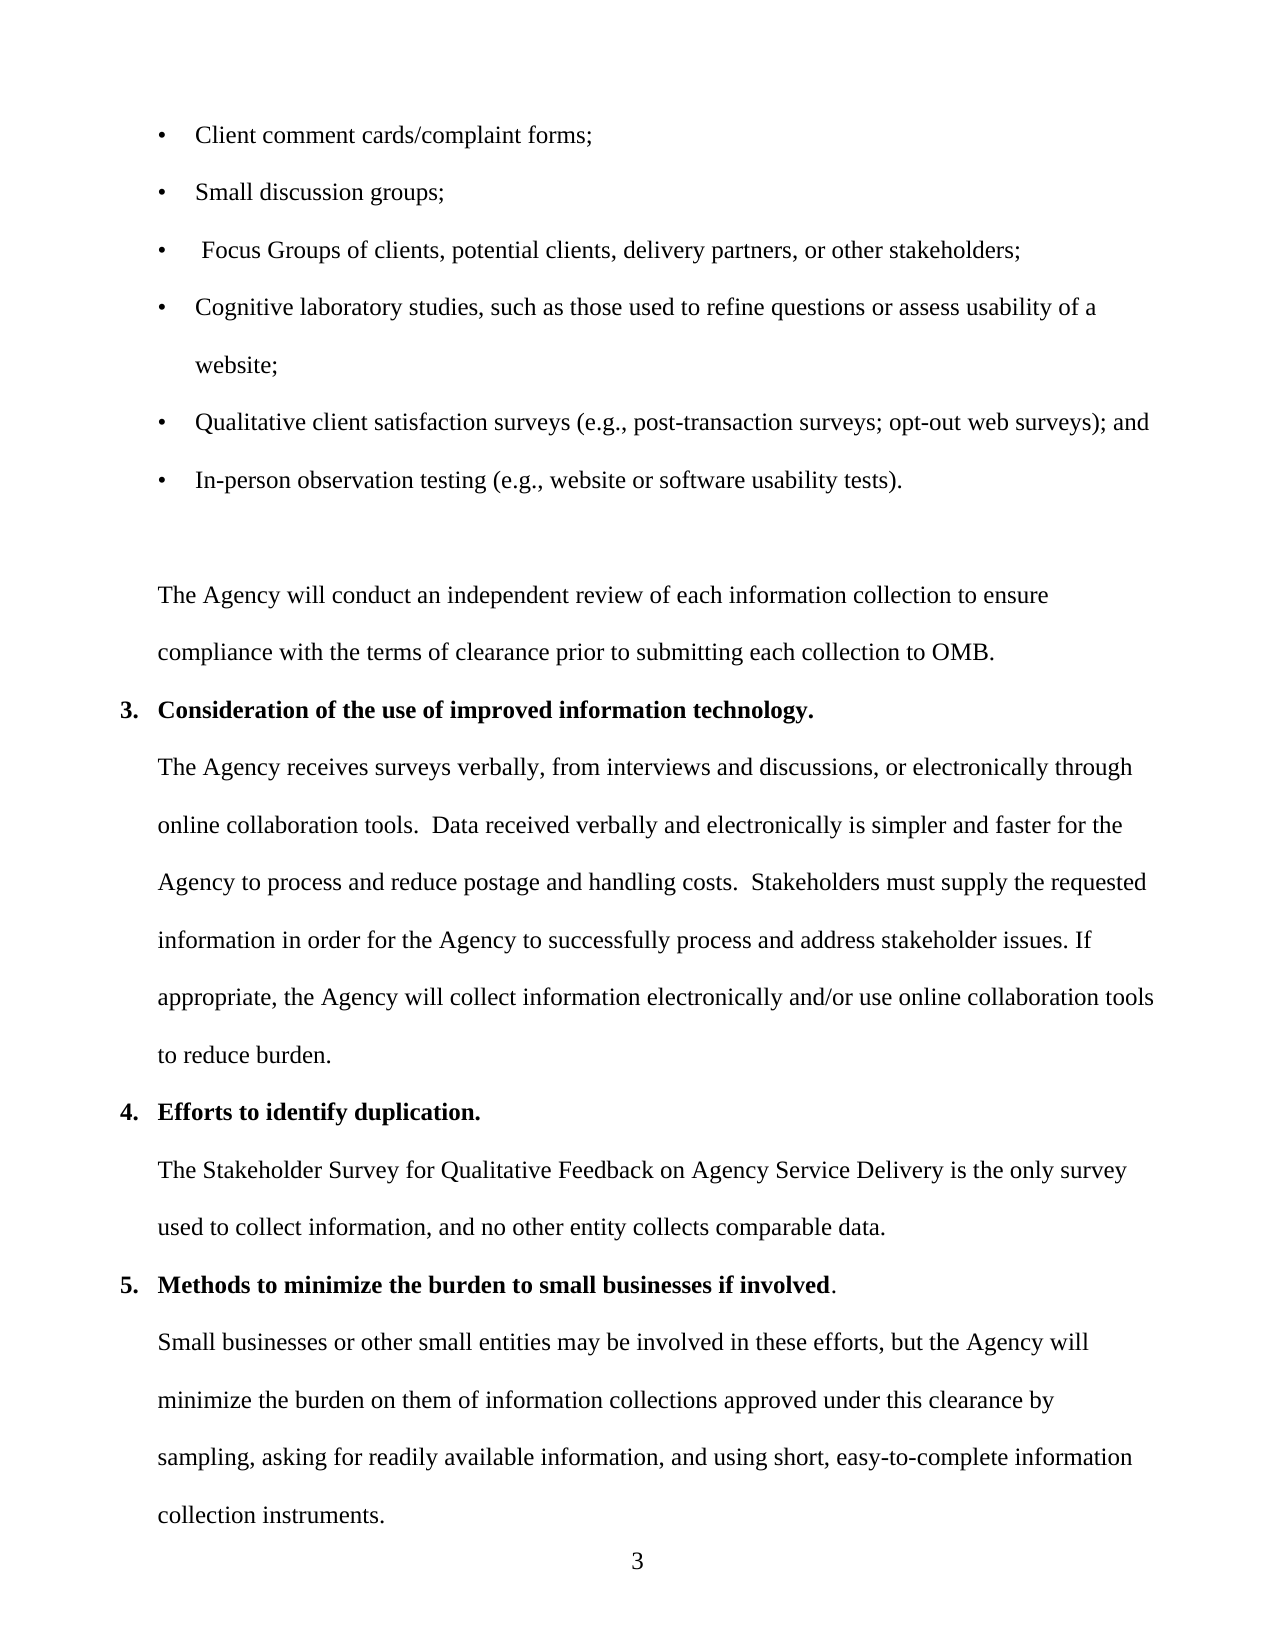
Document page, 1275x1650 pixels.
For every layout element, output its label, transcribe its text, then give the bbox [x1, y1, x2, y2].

text • Small discussion groups; [157, 177, 1155, 206]
text • Cognitive laboratory studies, such as those used to refine questions or assess usability of a website; [157, 292, 1155, 379]
text The Agency will conduct an independent review of each information collection to ensure compliance with the terms of clearance prior to submitting each collection to OMB. [157, 580, 1155, 666]
text • Focus Groups of clients, potential clients, delivery partners, or other stakeholders; [157, 235, 1155, 264]
text • Qualitative client satisfaction surveys (e.g., post-transaction surveys; opt-out web surveys); and [157, 407, 1155, 436]
text Small businesses or other small entities may be involved in these efforts, but the Agency will minimize the burden on them of information collections approved under this clearance by sampling, asking for readily available information, and using short, easy-to-complete information collection instruments. [157, 1327, 1155, 1529]
list Efforts to identify duplication. [120, 1097, 1155, 1126]
text • Client comment cards/complaint forms; [157, 120, 1155, 149]
text The Agency receives surveys verbally, from interviews and discussions, or electronically through online collaboration tools. Data received verbally and electronically is simpler and faster for the Agency to process and reduce postage and handling costs. Stakeholders must supply the requested information in order for the Agency to successfully process and address stakeholder issues. If appropriate, the Agency will collect information electronically and/or use online collaboration tools to reduce burden. [157, 752, 1155, 1069]
text The Stakeholder Survey for Qualitative Feedback on Agency Service Delivery is the only survey used to collect information, and no other entity collects comparable data. [157, 1155, 1155, 1241]
list Methods to minimize the burden to small businesses if involved. [120, 1270, 1155, 1299]
list Consideration of the use of improved information technology. [120, 695, 1155, 724]
text • In-person observation testing (e.g., website or software usability tests). [157, 465, 1155, 494]
